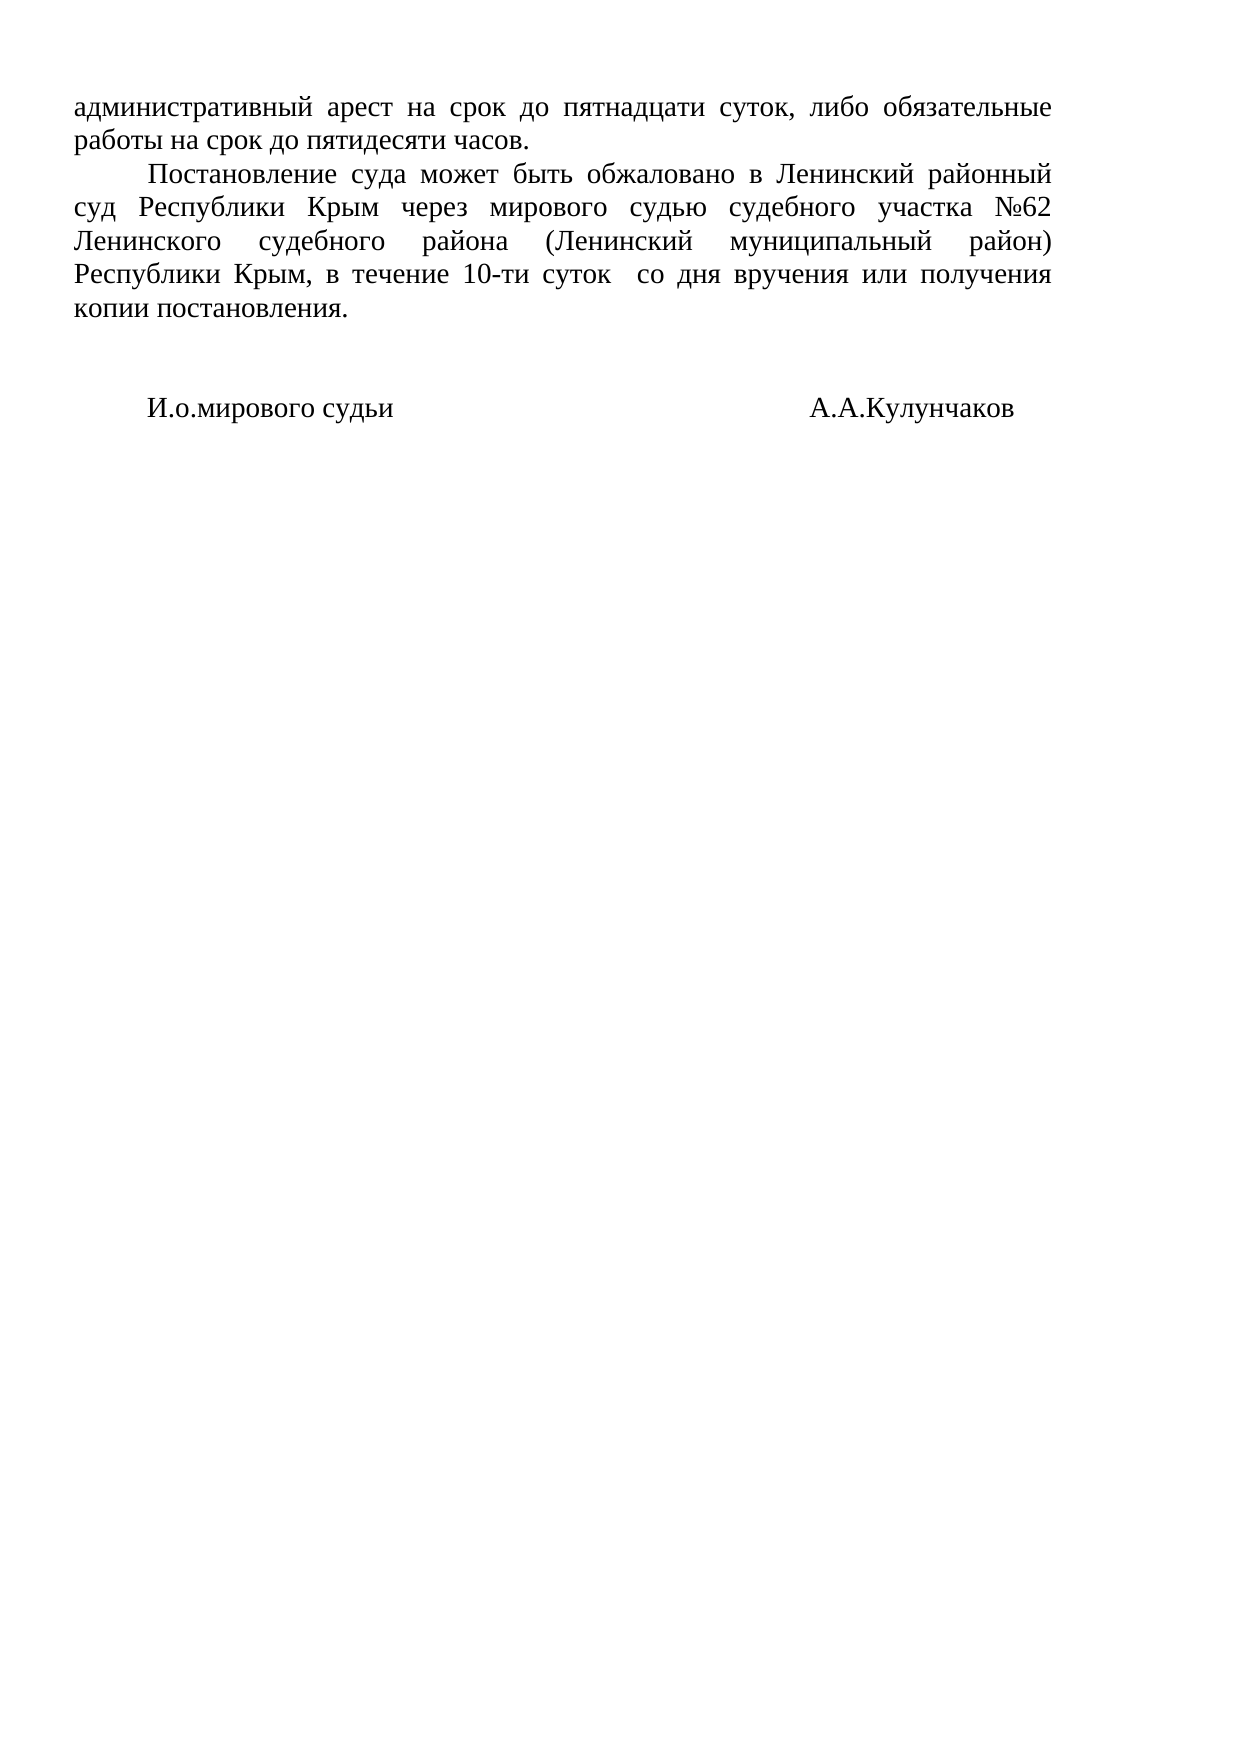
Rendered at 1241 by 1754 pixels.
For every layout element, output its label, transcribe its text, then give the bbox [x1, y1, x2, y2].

text И.о.мирового судьи А.А.Кулунчаков [74, 391, 1053, 424]
text Постановление суда может быть обжаловано в Ленинский районный суд Республики Крым через мирового судью судебного участка №62 Ленинского судебного района (Ленинский муниципальный район) Республики Крым, в течение 10-ти суток со дня вручения или получения копии постановления. [74, 156, 1053, 323]
